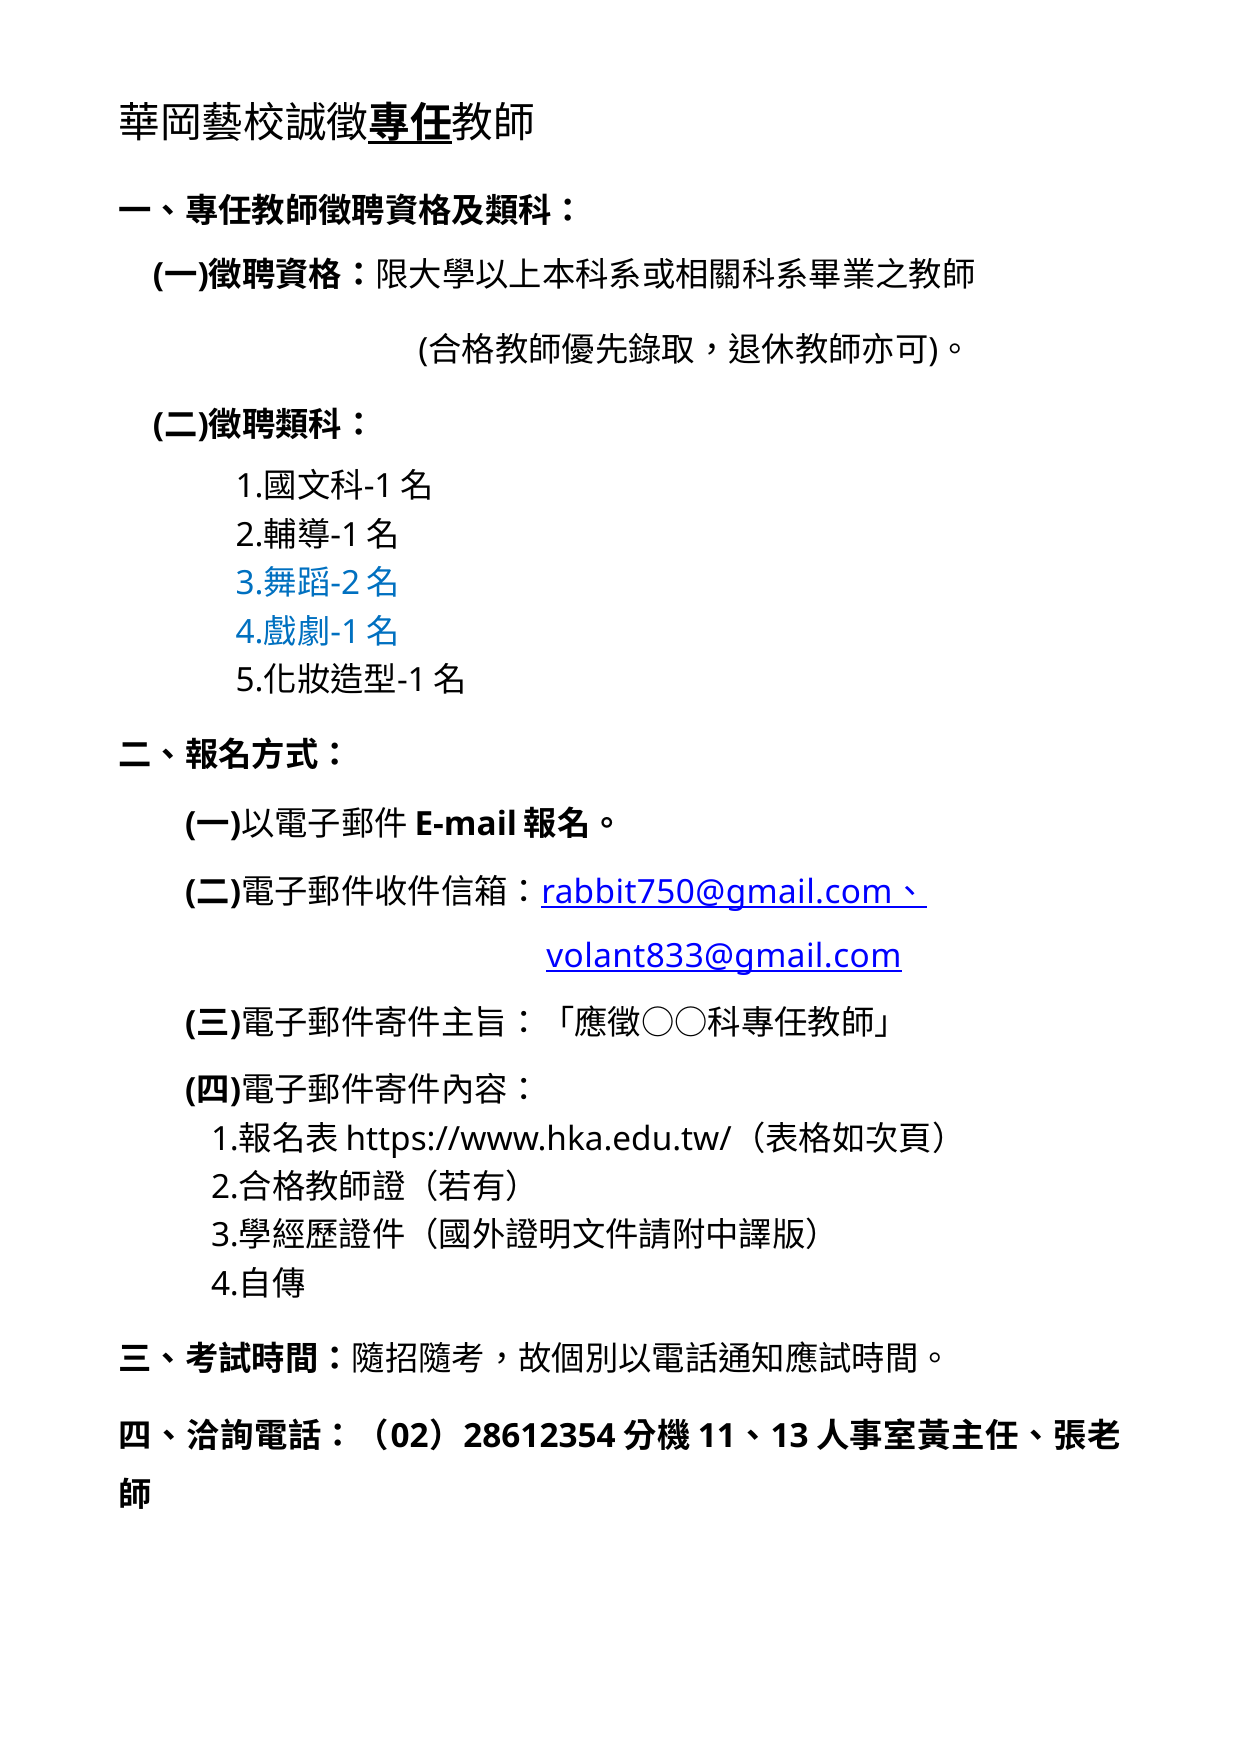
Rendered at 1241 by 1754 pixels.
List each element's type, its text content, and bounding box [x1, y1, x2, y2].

text 一、專任教師徵聘資格及類科： [118, 176, 1122, 234]
text 1.報名表https://www.hka.edu.tw/（表格如次頁） [118, 1111, 1122, 1160]
text (一)以電子郵件E-mail報名。 [118, 797, 1122, 846]
text 1.國文科-1名 [202, 459, 1122, 508]
text (合格教師優先錄取，退休教師亦可)。 [418, 309, 1122, 384]
text volant833@gmail.com [118, 932, 1122, 977]
text 2.合格教師證（若有） [118, 1160, 1122, 1208]
text 3.舞蹈-2名 [202, 556, 1122, 604]
text (四)電子郵件寄件內容： [118, 1063, 1122, 1111]
text 二、報名方式： [118, 720, 1122, 778]
text (二)電子郵件收件信箱：rabbit750@gmail.com、 [118, 864, 1122, 913]
text 5.化妝造型-1名 [202, 653, 1122, 701]
text 3.學經歷證件（國外證明文件請附中譯版） [118, 1208, 1122, 1257]
text (一)徵聘資格：限大學以上本科系或相關科系畢業之教師 [118, 234, 1122, 309]
text 4.自傳 [118, 1257, 1122, 1305]
text 4.戲劇-1名 [202, 604, 1122, 653]
text 四、洽詢電話：（02）28612354分機11、13人事室黃主任、張老師 [118, 1401, 1122, 1518]
text 2.輔導-1名 [202, 508, 1122, 556]
text (二)徵聘類科： [118, 384, 1122, 459]
text 三、考試時間：隨招隨考，故個別以電話通知應試時間。 [118, 1324, 1122, 1382]
text 華岡藝校誠徵專任教師 [118, 82, 1122, 157]
text (三)電子郵件寄件主旨：「應徵○○科專任教師」 [118, 996, 1122, 1044]
